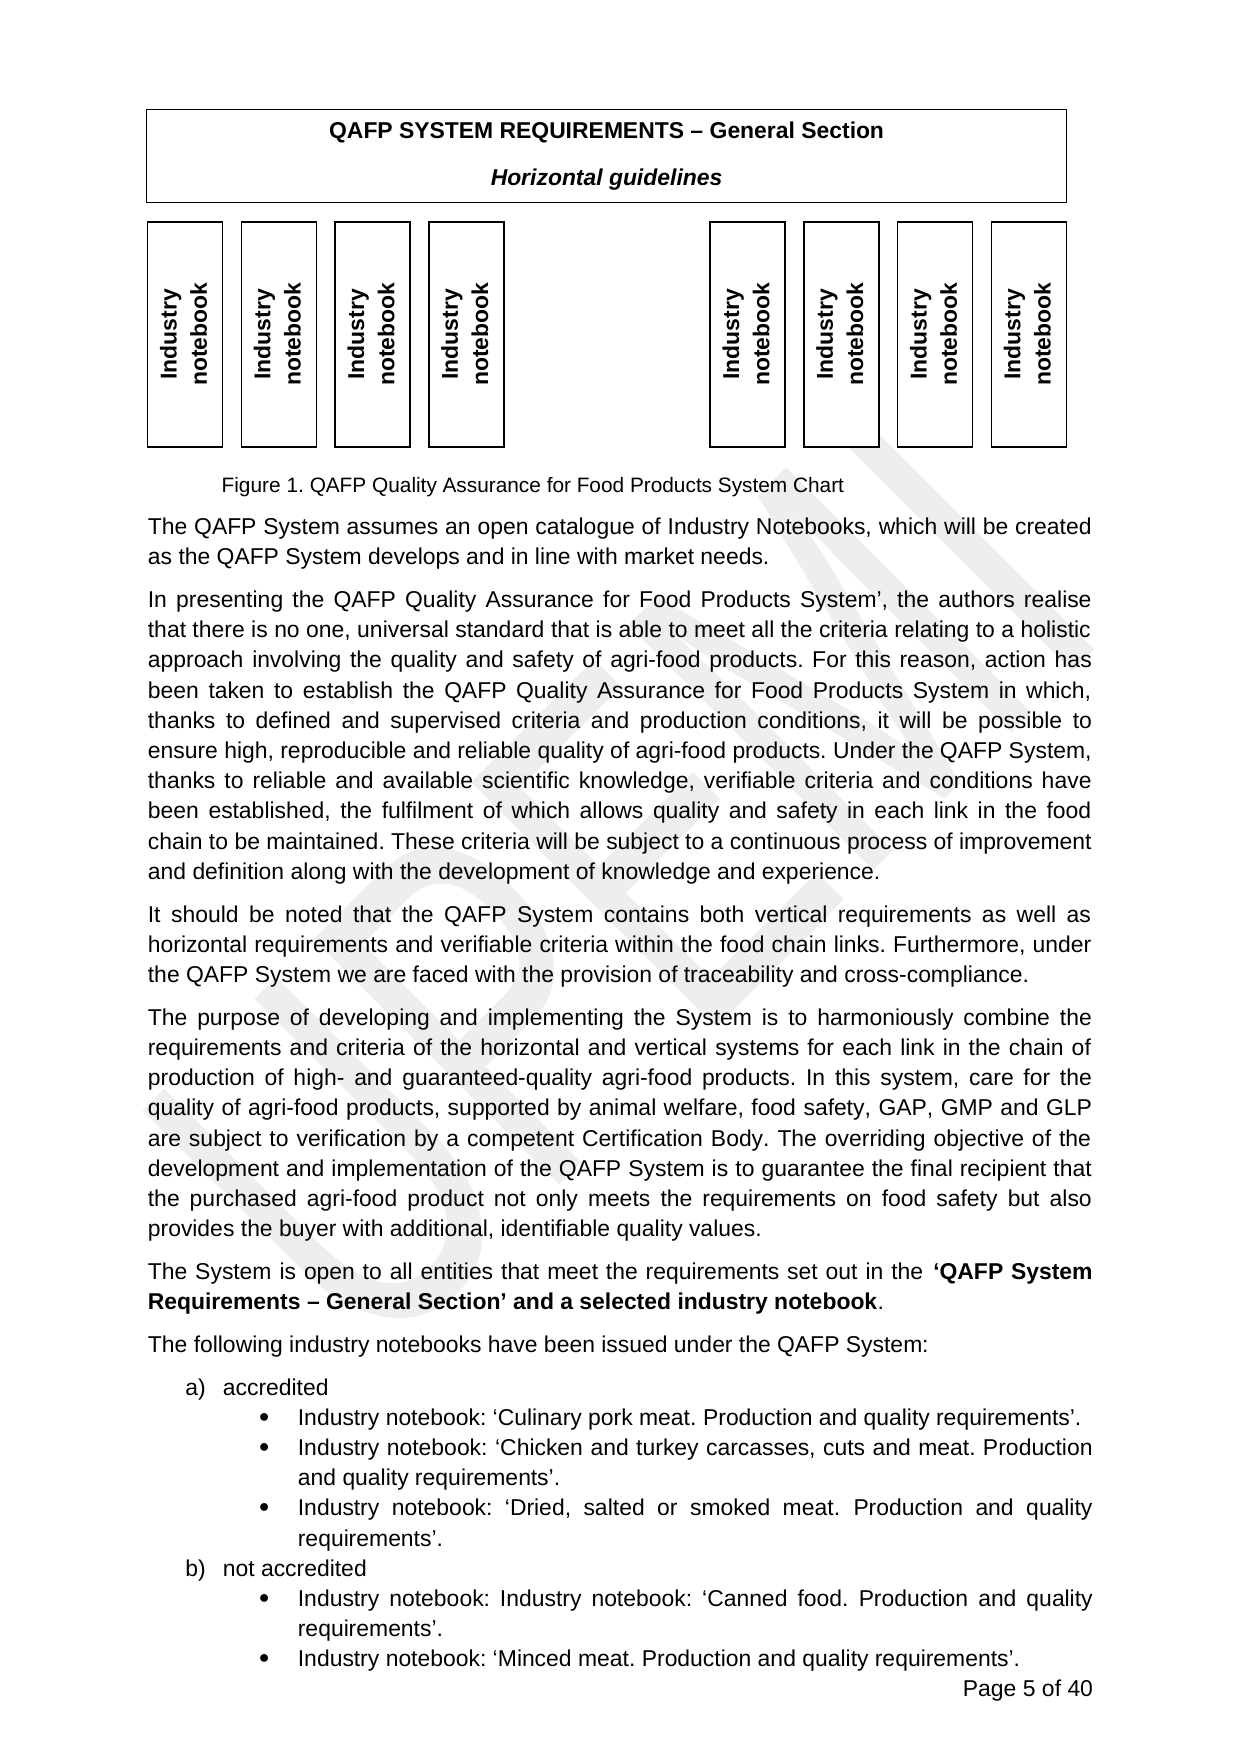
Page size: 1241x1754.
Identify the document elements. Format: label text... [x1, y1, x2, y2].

list Industry notebook: ‘Minced meat. Production and quality requirements’. [260, 1645, 1093, 1672]
text The purpose of developing and implementing the System is to harmoniously combine the requirements and criteria of the horizontal and vertical systems for each link in the chain of production of high- and guaranteed-quality agri-food products. In this system, care for the quality of agri-food products, supported by animal welfare, food safety, GAP, GMP and GLP are subject to verification by a competent Certification Body. The overriding objective of the development and implementation of the QAFP System is to guarantee the final recipient that the purchased agri-food product not only meets the requirements on food safety but also provides the buyer with additional, identifiable quality values. [148, 1004, 1093, 1241]
text In presenting the QAFP Quality Assurance for Food Products System’, the authors realise that there is no one, universal standard that is able to meet all the criteria relating to a holistic approach involving the quality and safety of agri-food products. For this reason, action has been taken to establish the QAFP Quality Assurance for Food Products System in which, thanks to defined and supervised criteria and production conditions, it will be possible to ensure high, reproducible and reliable quality of agri-food products. Under the QAFP System, thanks to reliable and available scientific knowledge, verifiable criteria and conditions have been established, the fulfilment of which allows quality and safety in each link in the food chain to be maintained. These criteria will be subject to a continuous process of improvement and definition along with the development of knowledge and experience. [148, 586, 1093, 884]
list Industry notebook: ‘Culinary pork meat. Production and quality requirements’. [260, 1404, 1093, 1430]
list Industry notebook: ‘Chicken and turkey carcasses, cuts and meat. Production and quality requirements’. [260, 1434, 1093, 1490]
text The following industry notebooks have been issued under the QAFP System: [148, 1331, 1093, 1357]
text It should be noted that the QAFP System contains both vertical requirements as well as horizontal requirements and verifiable criteria within the food chain links. Furthermore, under the QAFP System we are faced with the provision of traceability and cross-compliance. [148, 901, 1093, 987]
list not accredited [185, 1555, 1093, 1581]
text The System is open to all entities that meet the requirements set out in the ‘QAFP System Requirements – General Section’ and a selected industry notebook. [148, 1258, 1093, 1314]
list Industry notebook: Industry notebook: ‘Canned food. Production and quality requirements’. [260, 1585, 1093, 1641]
text The QAFP System assumes an open catalogue of Industry Notebooks, which will be created as the QAFP System develops and in line with market needs. [148, 513, 1093, 569]
text Figure 1. QAFP Quality Assurance for Food Products System Chart [148, 473, 1093, 497]
list accredited [185, 1373, 1093, 1400]
list Industry notebook: ‘Dried, salted or smoked meat. Production and quality requirements’. [260, 1494, 1093, 1551]
